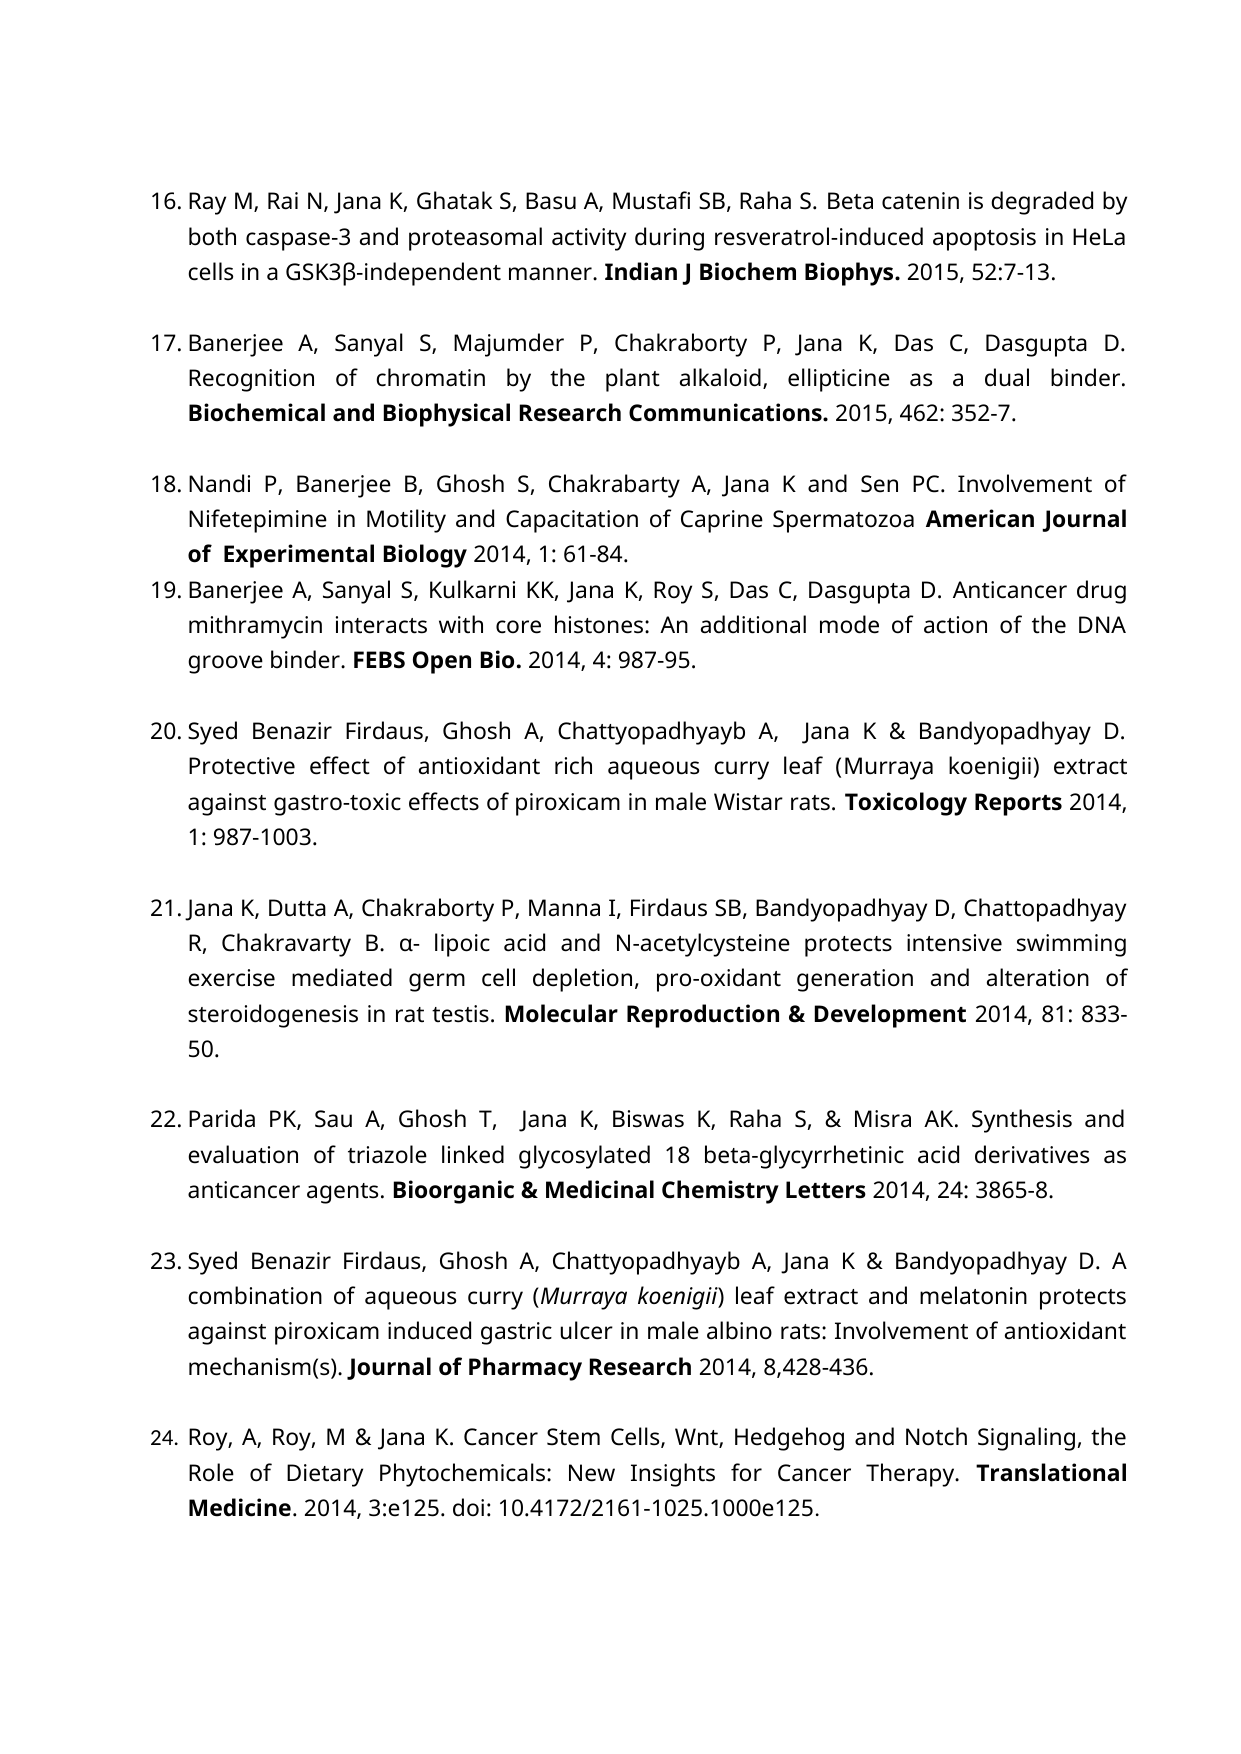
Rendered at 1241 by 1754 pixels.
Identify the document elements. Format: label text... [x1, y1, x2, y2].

list Banerjee A, Sanyal S, Kulkarni KK, Jana K, Roy S, Das C, Dasgupta D. Anticancer drug mithramycin interacts with core histones: An additional mode of action of the DNA groove binder. FEBS Open Bio. 2014, 4: 987-95. [150, 574, 1128, 676]
list Ray M, Rai N, Jana K, Ghatak S, Basu A, Mustafi SB, Raha S. Beta catenin is degraded by both caspase-3 and proteasomal activity during resveratrol-induced apoptosis in HeLa cells in a GSK3β-independent manner. Indian J Biochem Biophys. 2015, 52:7-13. [150, 185, 1128, 287]
list Jana K, Dutta A, Chakraborty P, Manna I, Firdaus SB, Bandyopadhyay D, Chattopadhyay R, Chakravarty B. α- lipoic acid and N-acetylcysteine protects intensive swimming exercise mediated germ cell depletion, pro-oxidant generation and alteration of steroidogenesis in rat testis. Molecular Reproduction & Development 2014, 81: 833-50. [150, 892, 1128, 1064]
list Roy, A, Roy, M & Jana K. Cancer Stem Cells, Wnt, Hedgehog and Notch Signaling, the Role of Dietary Phytochemicals: New Insights for Cancer Therapy. Translational Medicine. 2014, 3:e125. doi: 10.4172/2161-1025.1000e125. [150, 1421, 1128, 1523]
list Syed Benazir Firdaus, Ghosh A, Chattyopadhyayb A, Jana K & Bandyopadhyay D. Protective effect of antioxidant rich aqueous curry leaf (Murraya koenigii) extract against gastro-toxic effects of piroxicam in male Wistar rats. Toxicology Reports 2014, 1: 987-1003. [150, 715, 1128, 852]
list Nandi P, Banerjee B, Ghosh S, Chakrabarty A, Jana K and Sen PC. Involvement of Nifetepimine in Motility and Capacitation of Caprine Spermatozoa American Journal of Experimental Biology 2014, 1: 61-84. [150, 468, 1128, 570]
list Banerjee A, Sanyal S, Majumder P, Chakraborty P, Jana K, Das C, Dasgupta D. Recognition of chromatin by the plant alkaloid, ellipticine as a dual binder. Biochemical and Biophysical Research Communications. 2015, 462: 352-7. [150, 327, 1128, 428]
list Parida PK, Sau A, Ghosh T, Jana K, Biswas K, Raha S, & Misra AK. Synthesis and evaluation of triazole linked glycosylated 18 beta-glycyrrhetinic acid derivatives as anticancer agents. Bioorganic & Medicinal Chemistry Letters 2014, 24: 3865-8. [150, 1103, 1128, 1205]
list Syed Benazir Firdaus, Ghosh A, Chattyopadhyayb A, Jana K & Bandyopadhyay D. A combination of aqueous curry (Murraya koenigii) leaf extract and melatonin protects against piroxicam induced gastric ulcer in male albino rats: Involvement of antioxidant mechanism(s). Journal of Pharmacy Research 2014, 8,428-436. [150, 1245, 1128, 1382]
